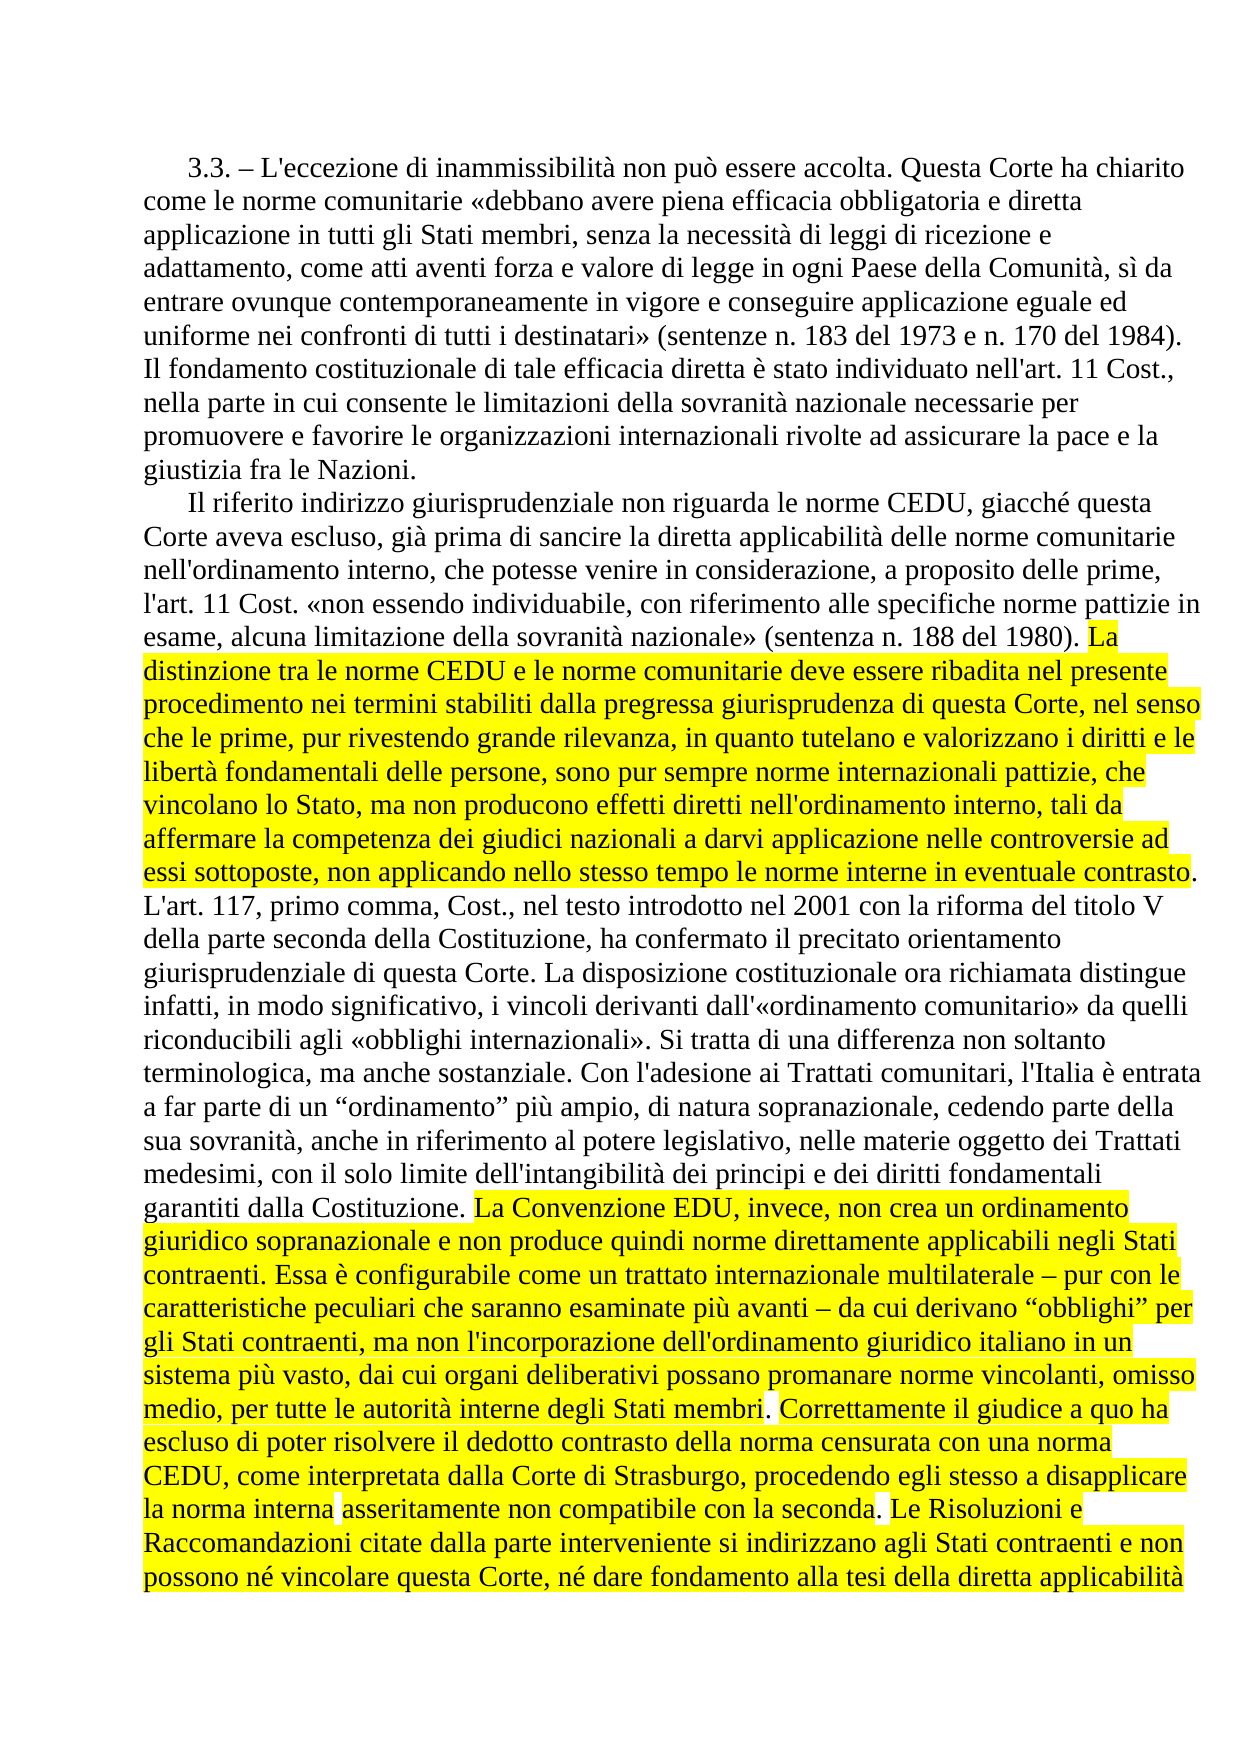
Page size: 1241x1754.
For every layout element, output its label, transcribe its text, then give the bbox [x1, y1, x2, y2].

text 3.3. – L'eccezione di inammissibilità non può essere accolta. Questa Corte ha chiarito come le norme comunitarie «debbano avere piena efficacia obbligatoria e diretta applicazione in tutti gli Stati membri, senza la necessità di leggi di ricezione e adattamento, come atti aventi forza e valore di legge in ogni Paese della Comunità, sì da entrare ovunque contemporaneamente in vigore e conseguire applicazione eguale ed uniforme nei confronti di tutti i destinatari» (sentenze n. 183 del 1973 e n. 170 del 1984). Il fondamento costituzionale di tale efficacia diretta è stato individuato nell'art. 11 Cost., nella parte in cui consente le limitazioni della sovranità nazionale necessarie per promuovere e favorire le organizzazioni internazionali rivolte ad assicurare la pace e la giustizia fra le Nazioni. [143, 150, 1203, 485]
text Il riferito indirizzo giurisprudenziale non riguarda le norme CEDU, giacché questa Corte aveva escluso, già prima di sancire la diretta applicabilità delle norme comunitarie nell'ordinamento interno, che potesse venire in considerazione, a proposito delle prime, l'art. 11 Cost. «non essendo individuabile, con riferimento alle specifiche norme pattizie in esame, alcuna limitazione della sovranità nazionale» (sentenza n. 188 del 1980). La distinzione tra le norme CEDU e le norme comunitarie deve essere ribadita nel presente procedimento nei termini stabiliti dalla pregressa giurisprudenza di questa Corte, nel senso che le prime, pur rivestendo grande rilevanza, in quanto tutelano e valorizzano i diritti e le libertà fondamentali delle persone, sono pur sempre norme internazionali pattizie, che vincolano lo Stato, ma non producono effetti diretti nell'ordinamento interno, tali da affermare la competenza dei giudici nazionali a darvi applicazione nelle controversie ad essi sottoposte, non applicando nello stesso tempo le norme interne in eventuale contrasto. [143, 485, 1203, 888]
